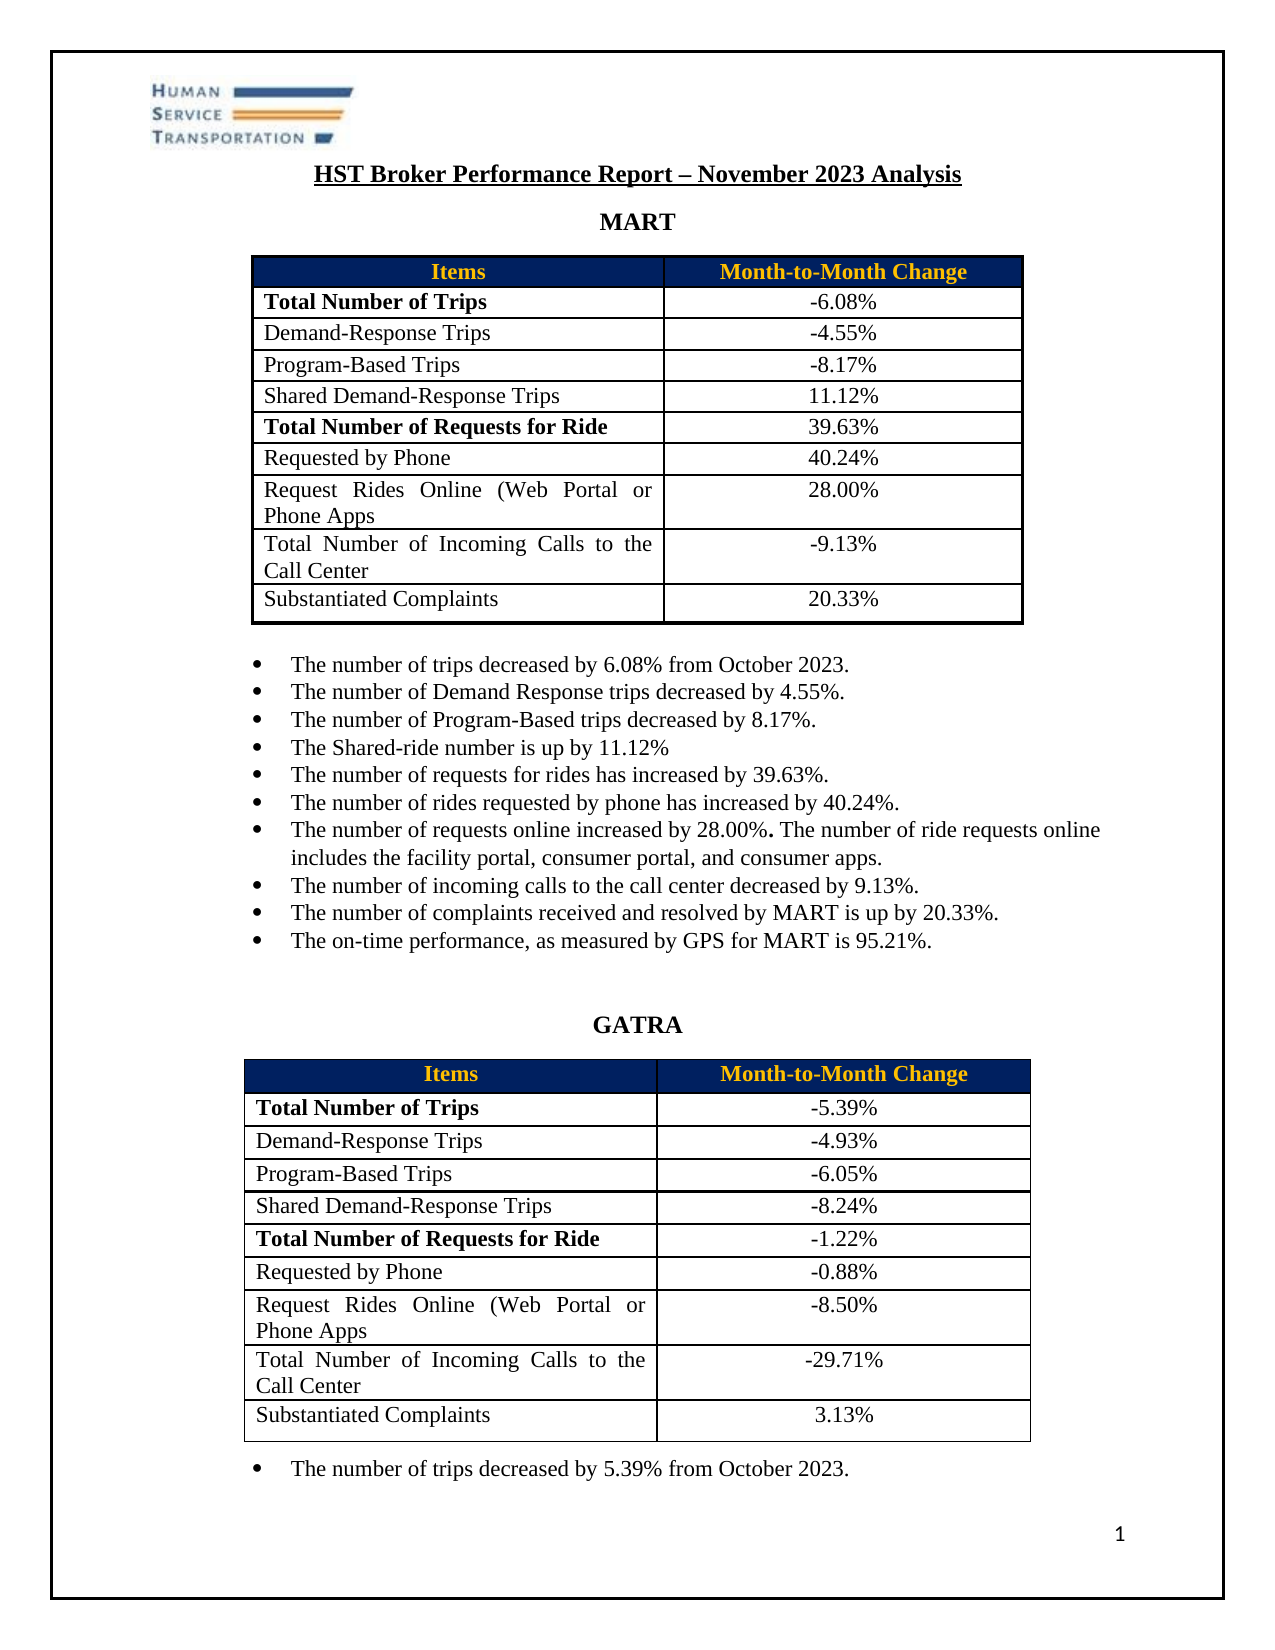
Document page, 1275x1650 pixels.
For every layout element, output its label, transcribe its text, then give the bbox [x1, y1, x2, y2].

text HST Broker Performance Report – November 2023 Analysis [150, 159, 1125, 188]
list The number of Demand Response trips decreased by 4.55%. [253, 678, 1125, 705]
table_cell 3.13% [658, 1401, 1030, 1441]
table_cell -9.13% [665, 530, 1021, 583]
list The number of Program-Based trips decreased by 8.17%. [253, 706, 1125, 732]
list The on-time performance, as measured by GPS for MART is 95.21%. [253, 927, 1125, 953]
text GATRA [150, 1010, 1125, 1038]
table_header Month-to-Month Change [665, 258, 1021, 286]
table_cell 11.12% [665, 382, 1021, 411]
table_cell 28.00% [665, 476, 1021, 528]
table_cell 40.24% [665, 444, 1021, 473]
table_cell -5.39% [658, 1094, 1030, 1124]
table_cell -4.55% [665, 319, 1021, 348]
table_cell Program-Based Trips [245, 1160, 656, 1190]
table_cell -0.88% [658, 1258, 1030, 1289]
table_cell Total Number of Requests for Ride [254, 413, 663, 442]
list The number of complaints received and resolved by MART is up by 20.33%. [253, 899, 1125, 926]
table_cell Request Rides Online (Web Portal or Phone Apps [245, 1291, 656, 1344]
table_cell -6.05% [658, 1160, 1030, 1190]
table_cell -8.17% [665, 351, 1021, 380]
table_cell Requested by Phone [254, 444, 663, 473]
table_cell Total Number of Incoming Calls to the Call Center [254, 530, 663, 583]
list The number of rides requested by phone has increased by 40.24%. [253, 789, 1125, 815]
text MART [150, 207, 1125, 236]
table_cell Requested by Phone [245, 1258, 656, 1289]
table_header Items [254, 258, 663, 286]
table_cell Program-Based Trips [254, 351, 663, 380]
table_cell -8.24% [658, 1193, 1030, 1223]
list The number of trips decreased by 6.08% from October 2023. [253, 651, 1125, 677]
table_cell 20.33% [665, 585, 1021, 621]
table_cell -1.22% [658, 1225, 1030, 1256]
table_cell 39.63% [665, 413, 1021, 442]
table_cell Shared Demand-Response Trips [245, 1193, 656, 1223]
table_cell Total Number of Requests for Ride [245, 1225, 656, 1256]
table_cell Total Number of Trips [245, 1094, 656, 1124]
table_cell Shared Demand-Response Trips [254, 382, 663, 411]
table_cell Total Number of Incoming Calls to the Call Center [245, 1346, 656, 1399]
table_cell Demand-Response Trips [254, 319, 663, 348]
table_cell -6.08% [665, 288, 1021, 317]
table_cell Total Number of Trips [254, 288, 663, 317]
list The number of requests for rides has increased by 39.63%. [253, 761, 1125, 788]
list The Shared-ride number is up by 11.12% [253, 734, 1125, 760]
table_cell Substantiated Complaints [254, 585, 663, 621]
table_cell Substantiated Complaints [245, 1401, 656, 1441]
table_header Month-to-Month Change [658, 1060, 1030, 1092]
table_cell -29.71% [658, 1346, 1030, 1399]
list The number of incoming calls to the call center decreased by 9.13%. [253, 872, 1125, 898]
table_cell -8.50% [658, 1291, 1030, 1344]
table_cell Demand-Response Trips [245, 1127, 656, 1157]
list The number of trips decreased by 5.39% from October 2023. [253, 1434, 1125, 1481]
table_cell Request Rides Online (Web Portal or Phone Apps [254, 476, 663, 528]
picture [150, 75, 360, 160]
table_cell -4.93% [658, 1127, 1030, 1157]
table_header Items [245, 1060, 656, 1092]
list The number of requests online increased by 28.00%. The number of ride requests online includes the facility portal, consumer portal, and consumer apps. [253, 816, 1125, 870]
